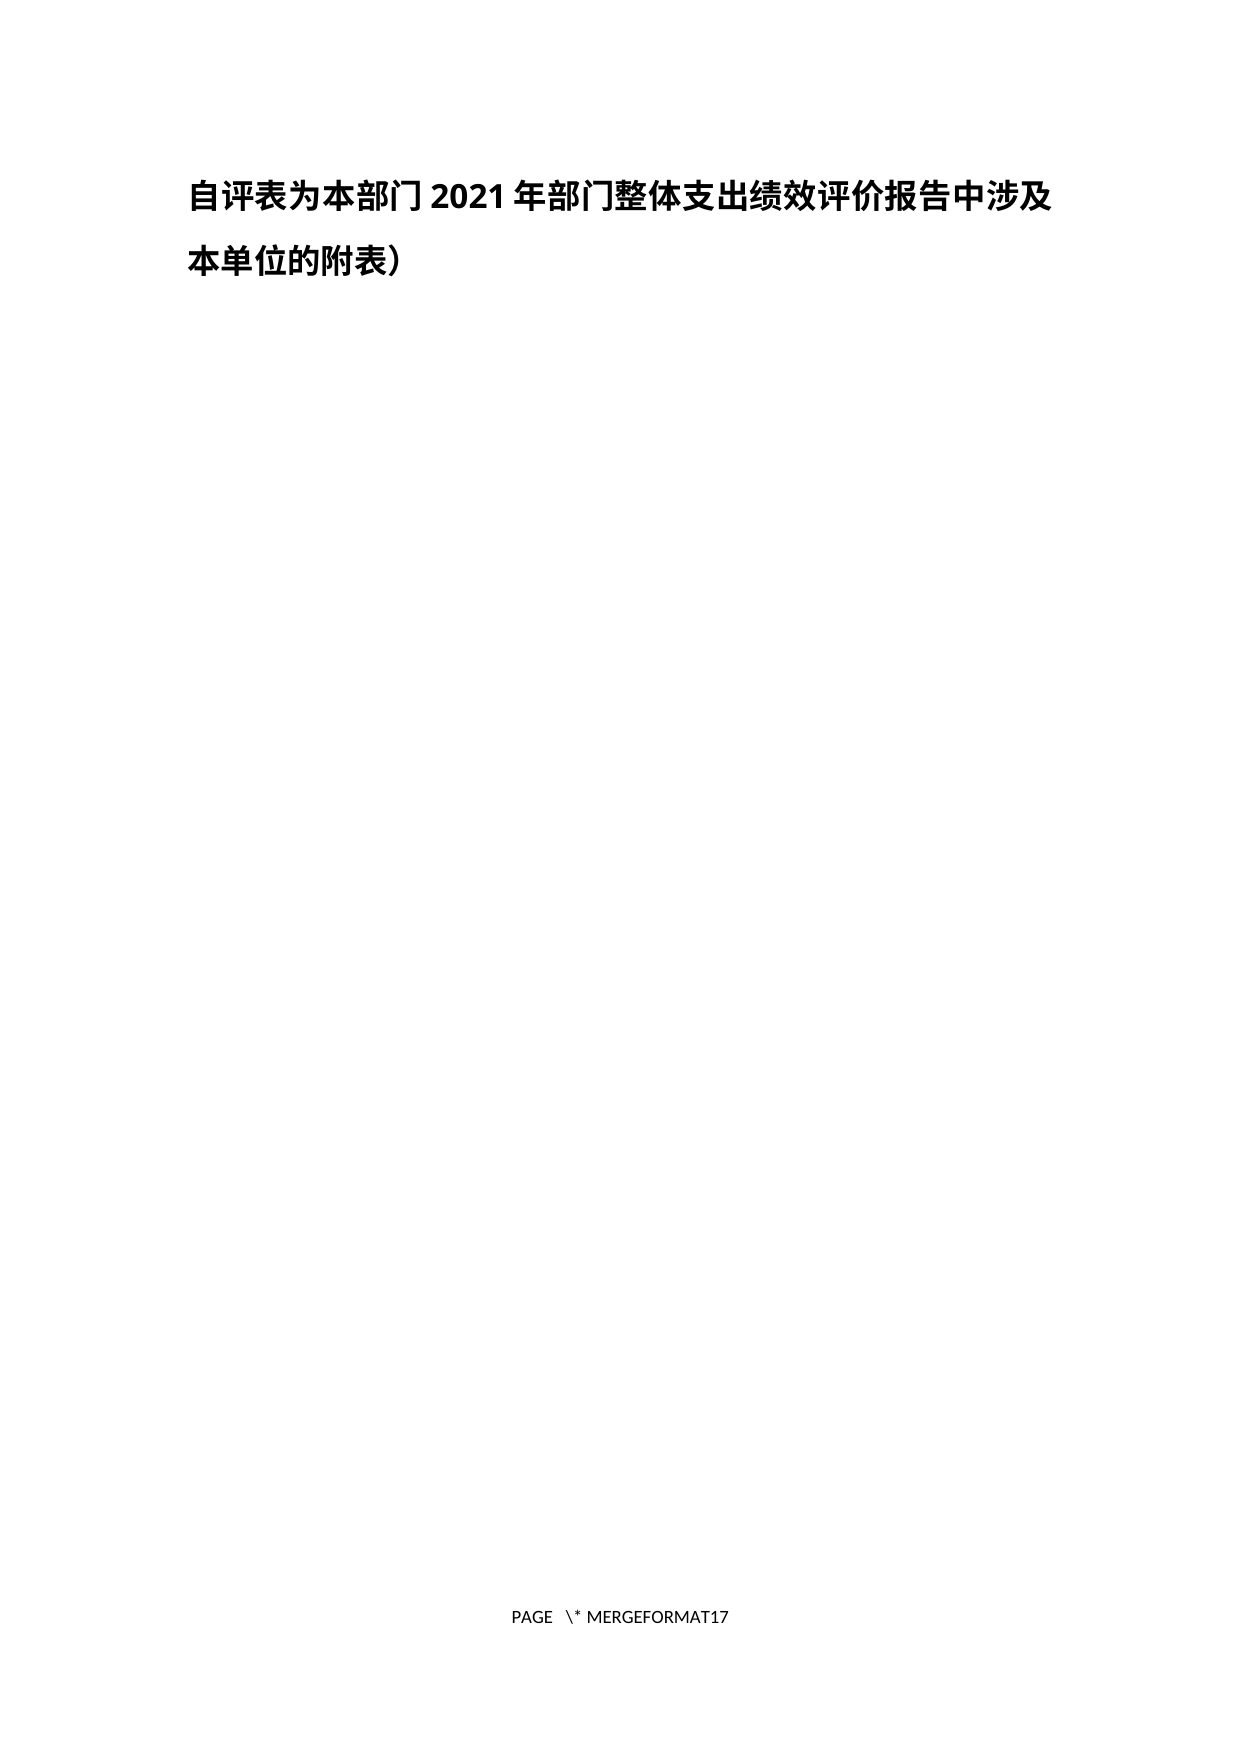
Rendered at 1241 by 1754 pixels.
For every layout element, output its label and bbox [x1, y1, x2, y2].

text [187, 162, 1053, 292]
